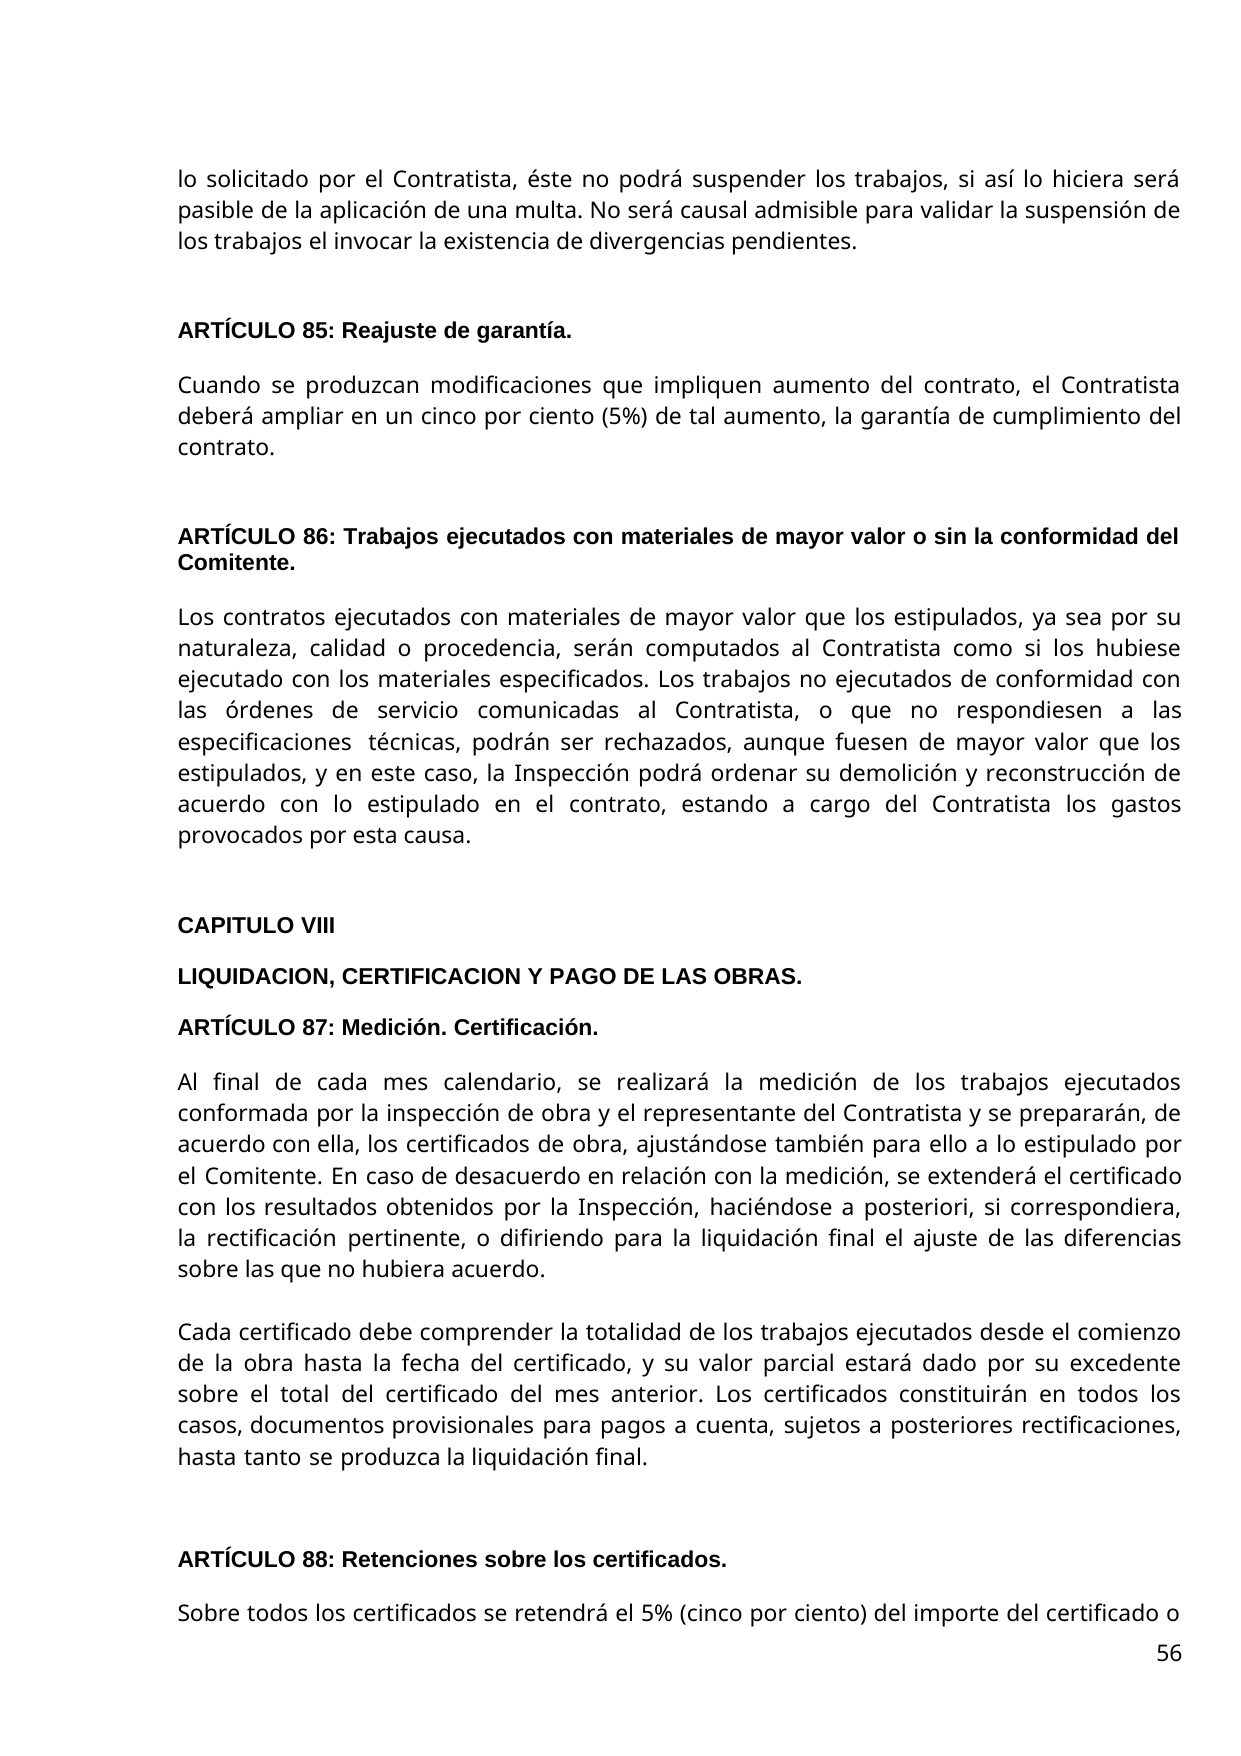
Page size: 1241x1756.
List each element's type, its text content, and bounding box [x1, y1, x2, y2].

text Cuando se produzcan modificaciones que impliquen aumento del contrato, el Contratista deberá ampliar en un cinco por ciento (5%) de tal aumento, la garantía de cumplimiento del contrato. [177, 369, 1182, 462]
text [177, 1597, 1182, 1628]
subtitle LIQUIDACION, CERTIFICACION Y PAGO DE LAS OBRAS. [177, 963, 1196, 989]
text lo solicitado por el Contratista, éste no podrá suspender los trabajos, si así lo hiciera será pasible de la aplicación de una multa. No será causal admisible para validar la suspensión de los trabajos el invocar la existencia de divergencias pendientes. [177, 163, 1182, 256]
text Al final de cada mes calendario, se realizará la medición de los trabajos ejecutados conformada por la inspección de obra y el representante del Contratista y se prepararán, de acuerdo con ella, los certificados de obra, ajustándose también para ello a lo estipulado por el Comitente. En caso de desacuerdo en relación con la medición, se extenderá el certificado con los resultados obtenidos por la Inspección, haciéndose a posteriori, si correspondiera, la rectificación pertinente, o difiriendo para la liquidación final el ajuste de las diferencias sobre las que no hubiera acuerdo. [177, 1066, 1182, 1285]
subtitle ARTÍCULO 87: Medición. Certificación. [177, 1014, 1196, 1041]
subtitle CAPITULO VIII [177, 912, 1196, 938]
subtitle ARTÍCULO 85: Reajuste de garantía. [177, 317, 1196, 344]
text Los contratos ejecutados con materiales de mayor valor que los estipulados, ya sea por su naturaleza, calidad o procedencia, serán computados al Contratista como si los hubiese ejecutado con los materiales especificados. Los trabajos no ejecutados de conformidad con las órdenes de servicio comunicadas al Contratista, o que no respondiesen a las especificaciones técnicas, podrán ser rechazados, aunque fuesen de mayor valor que los estipulados, y en este caso, la Inspección podrá ordenar su demolición y reconstrucción de acuerdo con lo estipulado en el contrato, estando a cargo del Contratista los gastos provocados por esta causa. [177, 601, 1182, 851]
subtitle ARTÍCULO 88: Retenciones sobre los certificados. [177, 1546, 1196, 1572]
text Cada certificado debe comprender la totalidad de los trabajos ejecutados desde el comienzo de la obra hasta la fecha del certificado, y su valor parcial estará dado por su excedente sobre el total del certificado del mes anterior. Los certificados constituirán en todos los casos, documentos provisionales para pagos a cuenta, sujetos a posteriores rectificaciones, hasta tanto se produzca la liquidación final. [177, 1316, 1182, 1472]
subtitle ARTÍCULO 86: Trabajos ejecutados con materiales de mayor valor o sin la conformidad del Comitente. [177, 523, 1196, 576]
